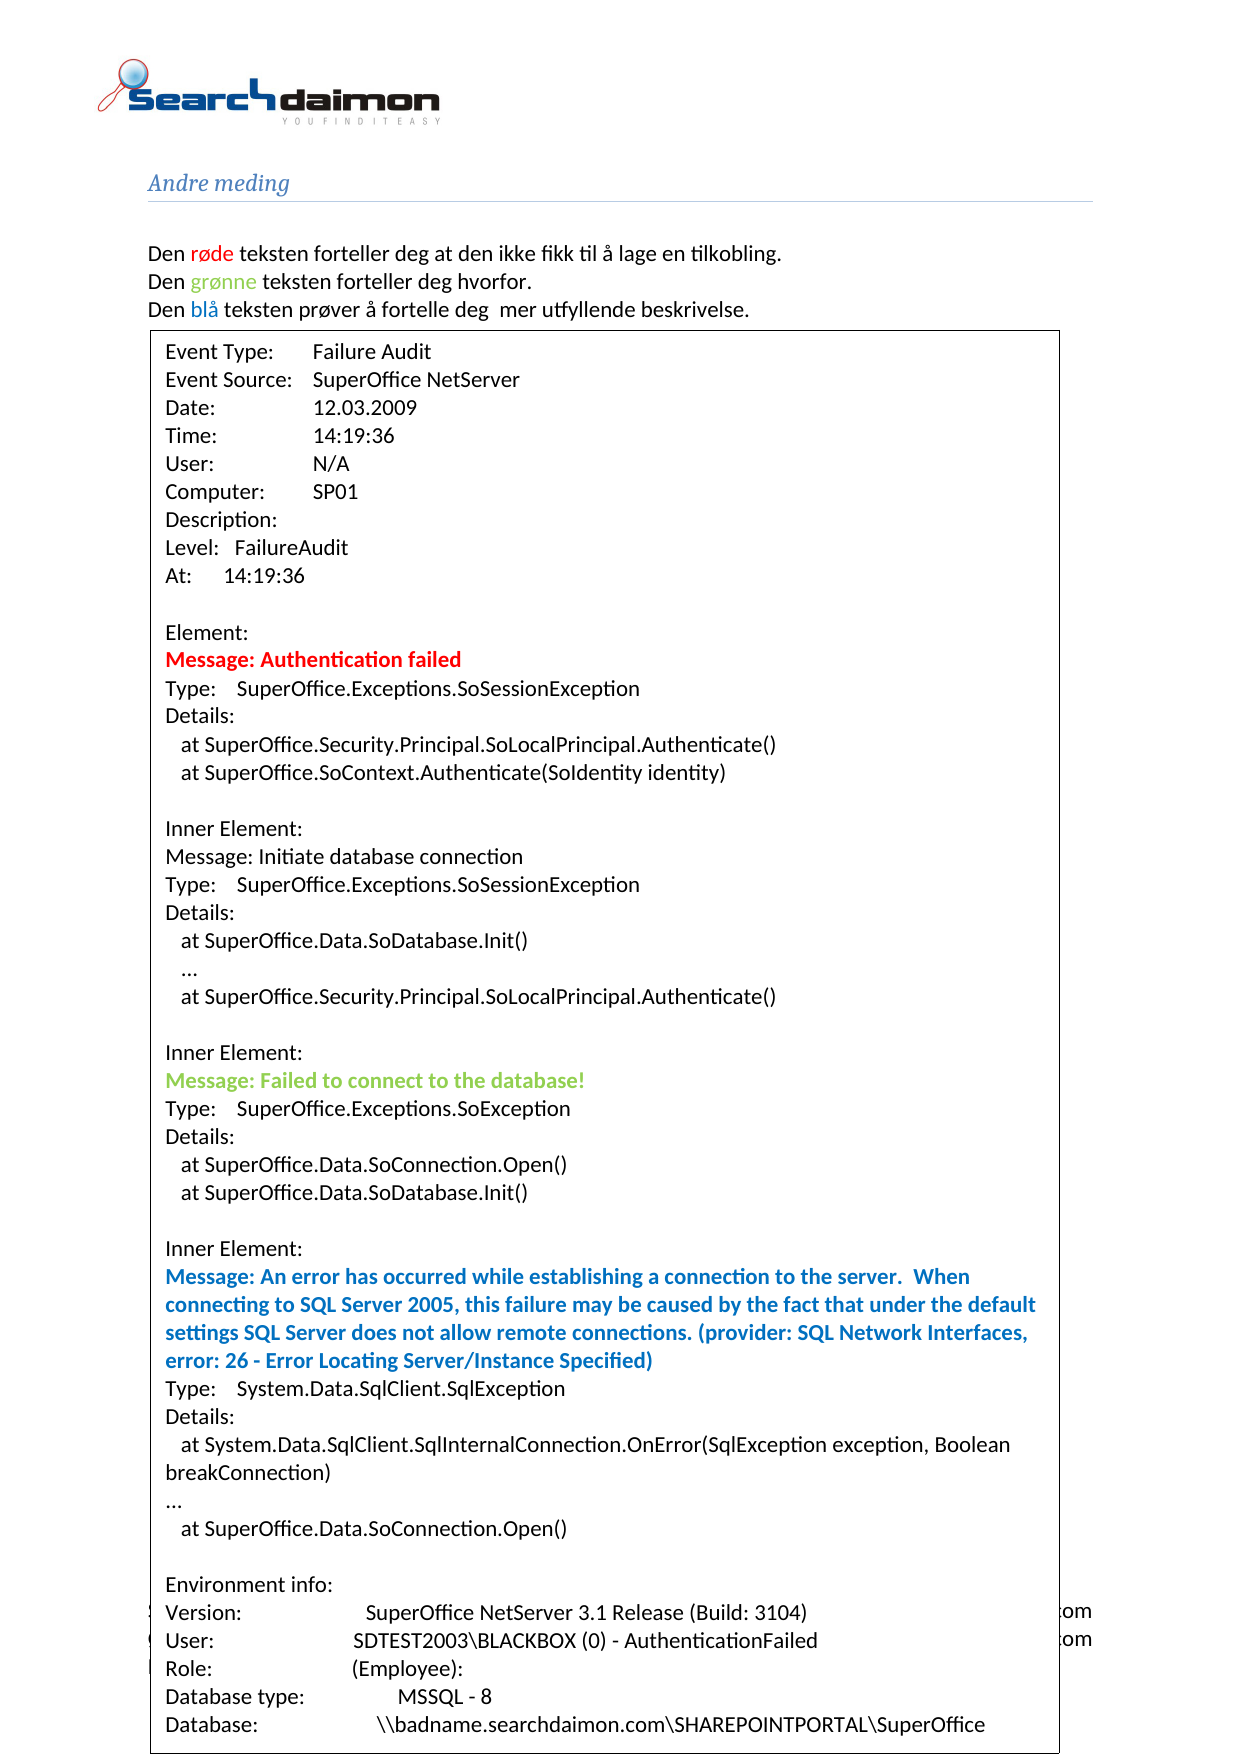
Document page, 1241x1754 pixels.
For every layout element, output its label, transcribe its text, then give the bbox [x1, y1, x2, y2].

subtitle Andre meding [148, 168, 1093, 201]
picture [93, 55, 447, 134]
text Den røde teksten forteller deg at den ikke fikk til å lage en tilkobling. Den grønne teksten forteller deg hvorfor. Den blå teksten prøver å fortelle deg mer utfyllende beskrivelse. [148, 239, 1093, 323]
